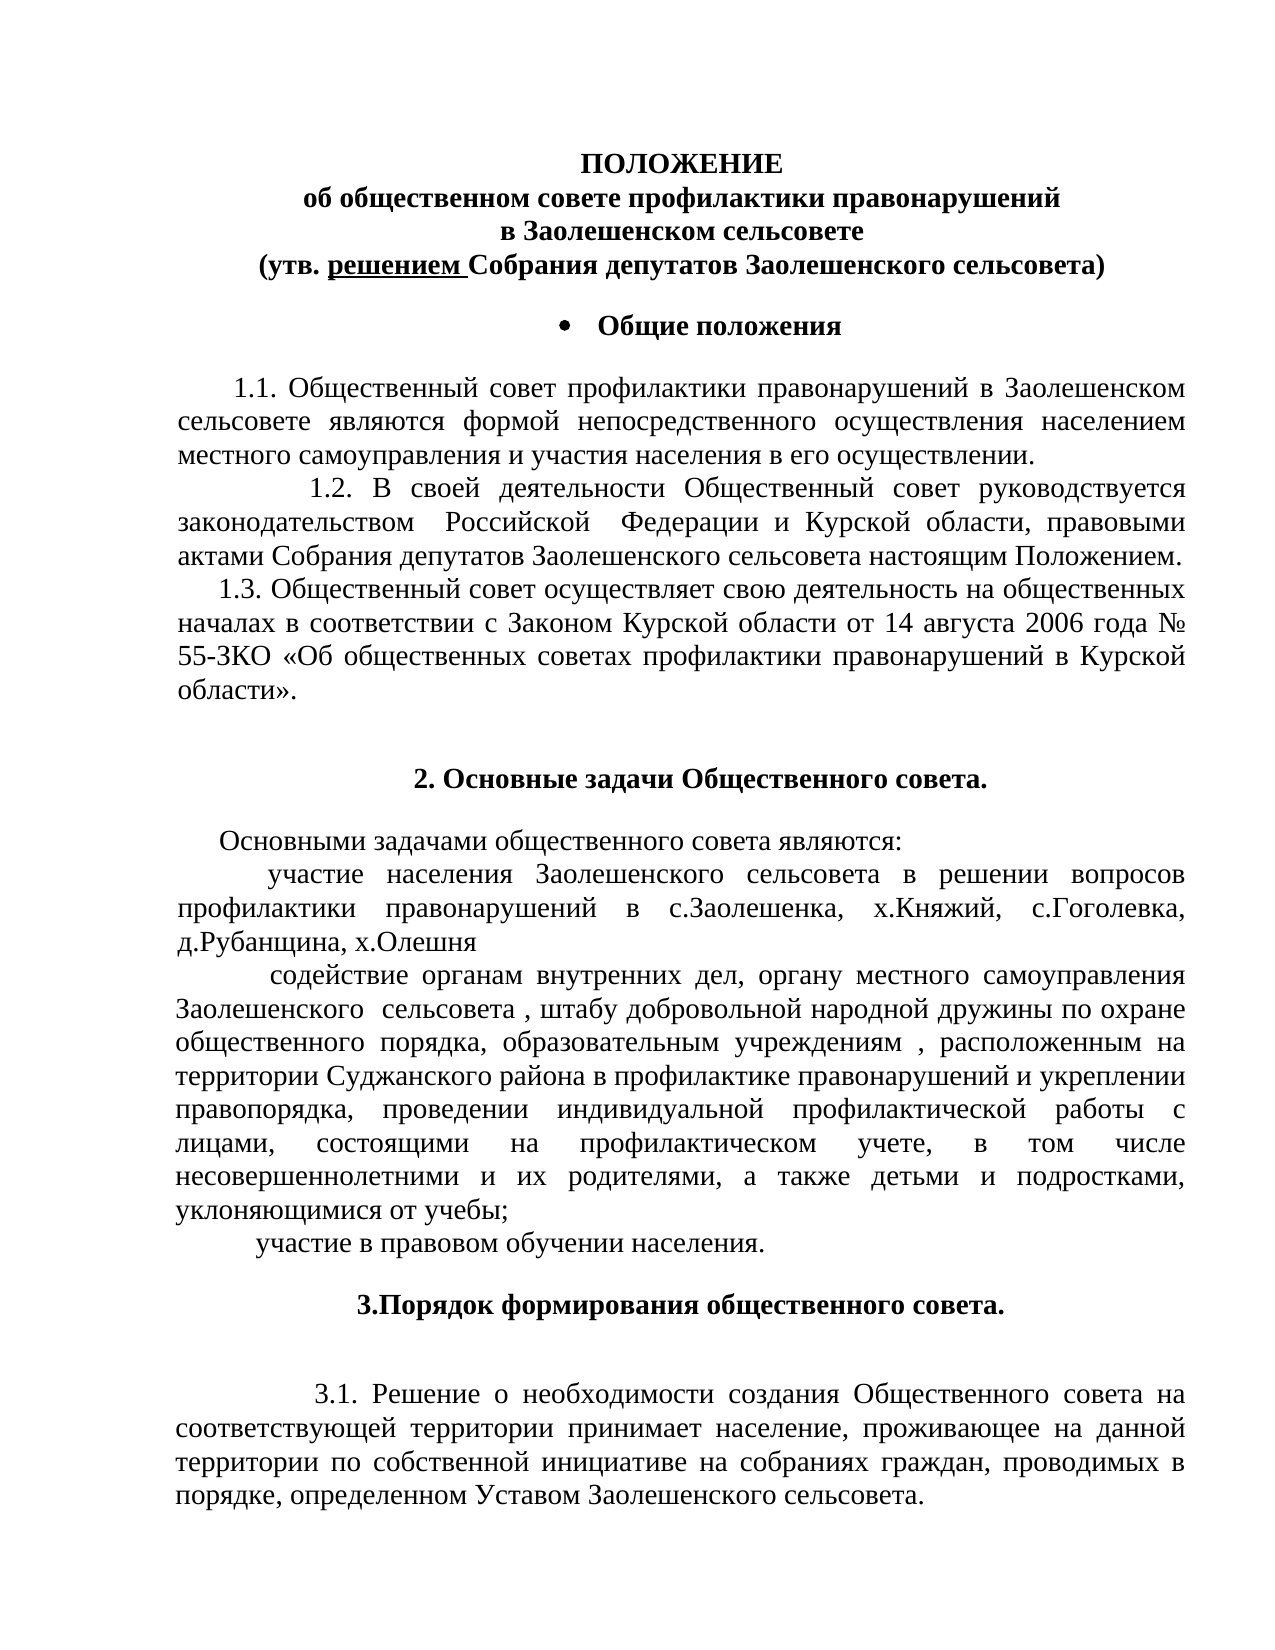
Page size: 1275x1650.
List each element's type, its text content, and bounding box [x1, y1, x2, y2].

text в Заолешенском сельсовете [177, 213, 1186, 247]
text Основными задачами общественного совета являются: [175, 823, 1186, 857]
text ПОЛОЖЕНИЕ [177, 146, 1186, 180]
text 3.Порядок формирования общественного совета. [175, 1287, 1186, 1321]
text участие населения Заолешенского сельсовета в решении вопросов профилактики правонарушений в с.Заолешенка, х.Княжий, с.Гоголевка, д.Рубанщина, х.Олешня [177, 857, 1186, 957]
text участие в правовом обучении населения. [175, 1226, 1186, 1259]
text (утв. решением Собрания депутатов Заолешенского сельсовета) [177, 247, 1186, 280]
text содействие органам внутренних дел, органу местного самоуправления Заолешенского сельсовета , штабу добровольной народной дружины по охране общественного порядка, образовательным учреждениям , расположенным на территории Суджанского района в профилактике правонарушений и укреплении правопорядка, проведении индивидуальной профилактической работы с лицами, состоящими на профилактическом учете, в том числе несовершеннолетними и их родителями, а также детьми и подростками, уклоняющимися от учебы; [175, 957, 1186, 1226]
text 2. Основные задачи Общественного совета. [215, 761, 1186, 795]
text 1.2. В своей деятельности Общественный совет руководствуется законодательством Российской Федерации и Курской области, правовыми актами Собрания депутатов Заолешенского сельсовета настоящим Положением. [177, 471, 1186, 571]
text 3.1. Решение о необходимости создания Общественного совета на соответствующей территории принимает население, проживающее на данной территории по собственной инициативе на собраниях граждан, проводимых в порядке, определенном Уставом Заолешенского сельсовета. [175, 1377, 1186, 1511]
text 1.1. Общественный совет профилактики правонарушений в Заолешенском сельсовете являются формой непосредственного осуществления населением местного самоуправления и участия населения в его осуществлении. [177, 370, 1186, 471]
text 1.3. Общественный совет осуществляет свою деятельность на общественных началах в соответствии с Законом Курской области от 14 августа 2006 года № 55-ЗКО «Об общественных советах профилактики правонарушений в Курской области». [177, 571, 1186, 705]
list Общие положения [215, 308, 1186, 342]
text об общественном совете профилактики правонарушений [177, 180, 1186, 213]
